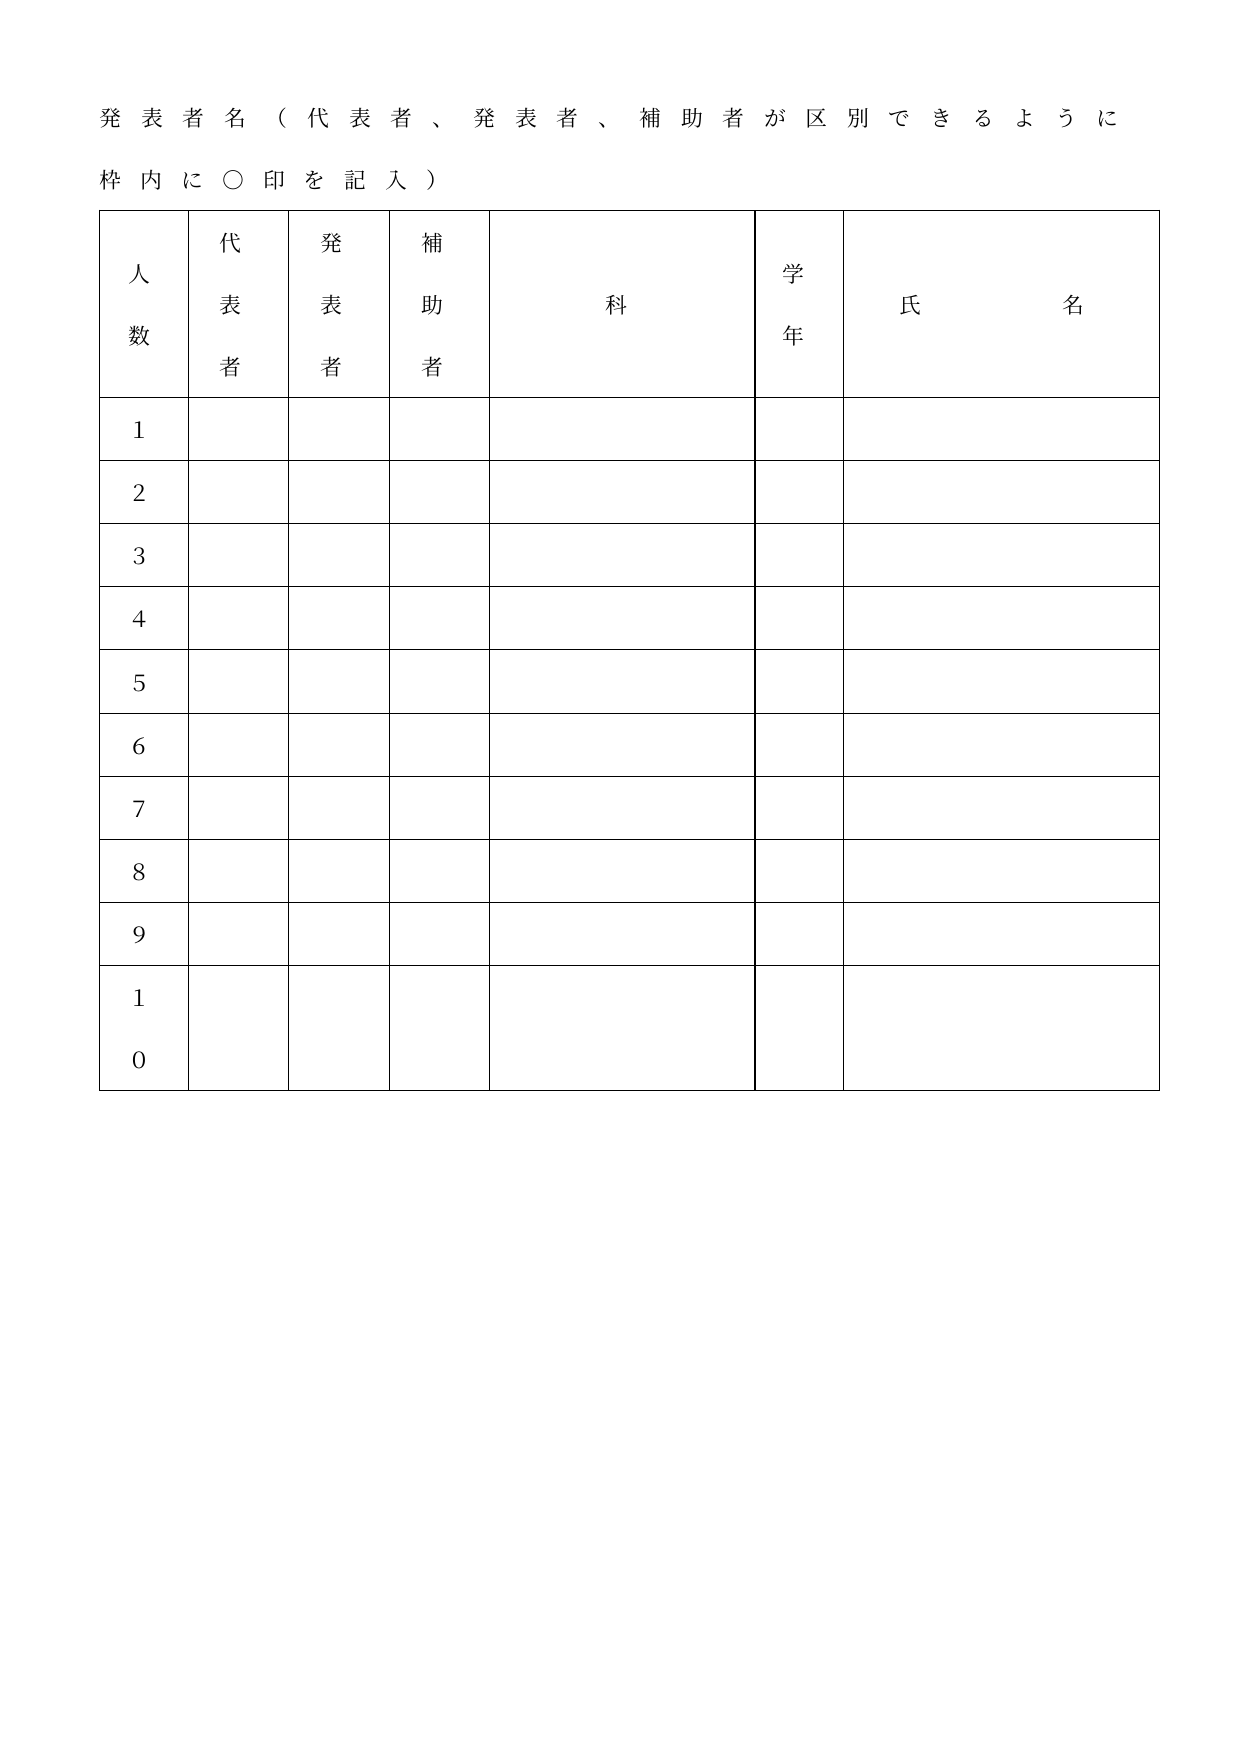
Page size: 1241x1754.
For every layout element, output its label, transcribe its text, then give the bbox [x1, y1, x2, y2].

table_cell [289, 966, 389, 1090]
table_header 人数 [100, 211, 188, 397]
table_cell [756, 903, 843, 965]
table_cell [490, 587, 754, 649]
table_header 科 [490, 211, 754, 397]
table_cell [390, 524, 489, 586]
table_cell [844, 840, 1159, 902]
table_cell [844, 903, 1159, 965]
table_cell [189, 966, 288, 1090]
table_cell ２ [100, 461, 188, 523]
table_cell [289, 714, 389, 776]
table_cell [756, 587, 843, 649]
table_header 氏 名 [844, 211, 1159, 397]
table_cell [756, 966, 843, 1090]
table_cell [189, 650, 288, 712]
table_cell [189, 587, 288, 649]
table_cell [756, 524, 843, 586]
table_header 補助者 [390, 211, 489, 397]
table_cell [756, 840, 843, 902]
table_cell [289, 524, 389, 586]
table_cell [390, 966, 489, 1090]
table_cell [844, 650, 1159, 712]
table_header 学年 [756, 211, 843, 397]
table_cell [844, 398, 1159, 460]
table_cell ５ [100, 650, 188, 712]
table_cell [490, 966, 754, 1090]
table_header 代表者 [189, 211, 288, 397]
table_cell [844, 966, 1159, 1090]
table_cell [756, 777, 843, 839]
table_cell [289, 840, 389, 902]
table_cell [390, 840, 489, 902]
table_cell [390, 903, 489, 965]
table_cell ３ [100, 524, 188, 586]
table_cell ８ [100, 840, 188, 902]
table_cell [289, 777, 389, 839]
text 発表者名（代表者、発表者、補助者が区別できるように、枠内に○印を記入） [99, 85, 1141, 209]
table_cell [756, 714, 843, 776]
table_cell [756, 650, 843, 712]
table_cell [289, 461, 389, 523]
table_cell [189, 840, 288, 902]
table_cell [490, 714, 754, 776]
table_cell ９ [100, 903, 188, 965]
table_cell [189, 777, 288, 839]
table_cell [490, 461, 754, 523]
table_cell [756, 461, 843, 523]
table_cell [490, 524, 754, 586]
table_cell [844, 587, 1159, 649]
table_cell [189, 398, 288, 460]
table_cell [490, 398, 754, 460]
table_cell [289, 398, 389, 460]
table_cell [844, 524, 1159, 586]
table_cell [844, 777, 1159, 839]
table_cell [189, 714, 288, 776]
table_cell [189, 524, 288, 586]
table_header 発表者 [289, 211, 389, 397]
table_cell [189, 903, 288, 965]
table_cell [490, 650, 754, 712]
table_cell [844, 461, 1159, 523]
table_cell [189, 461, 288, 523]
table_cell ６ [100, 714, 188, 776]
table_cell [490, 777, 754, 839]
table_cell [390, 714, 489, 776]
table_cell ４ [100, 587, 188, 649]
table_cell １０ [100, 966, 188, 1090]
table_cell １ [100, 398, 188, 460]
table_cell [756, 398, 843, 460]
table_cell [390, 650, 489, 712]
table_cell [390, 587, 489, 649]
table_cell [390, 398, 489, 460]
table_cell [490, 903, 754, 965]
table_cell ７ [100, 777, 188, 839]
table_cell [490, 840, 754, 902]
table_cell [390, 777, 489, 839]
table_cell [289, 903, 389, 965]
table_cell [390, 461, 489, 523]
table_cell [289, 587, 389, 649]
table_cell [844, 714, 1159, 776]
table_cell [289, 650, 389, 712]
